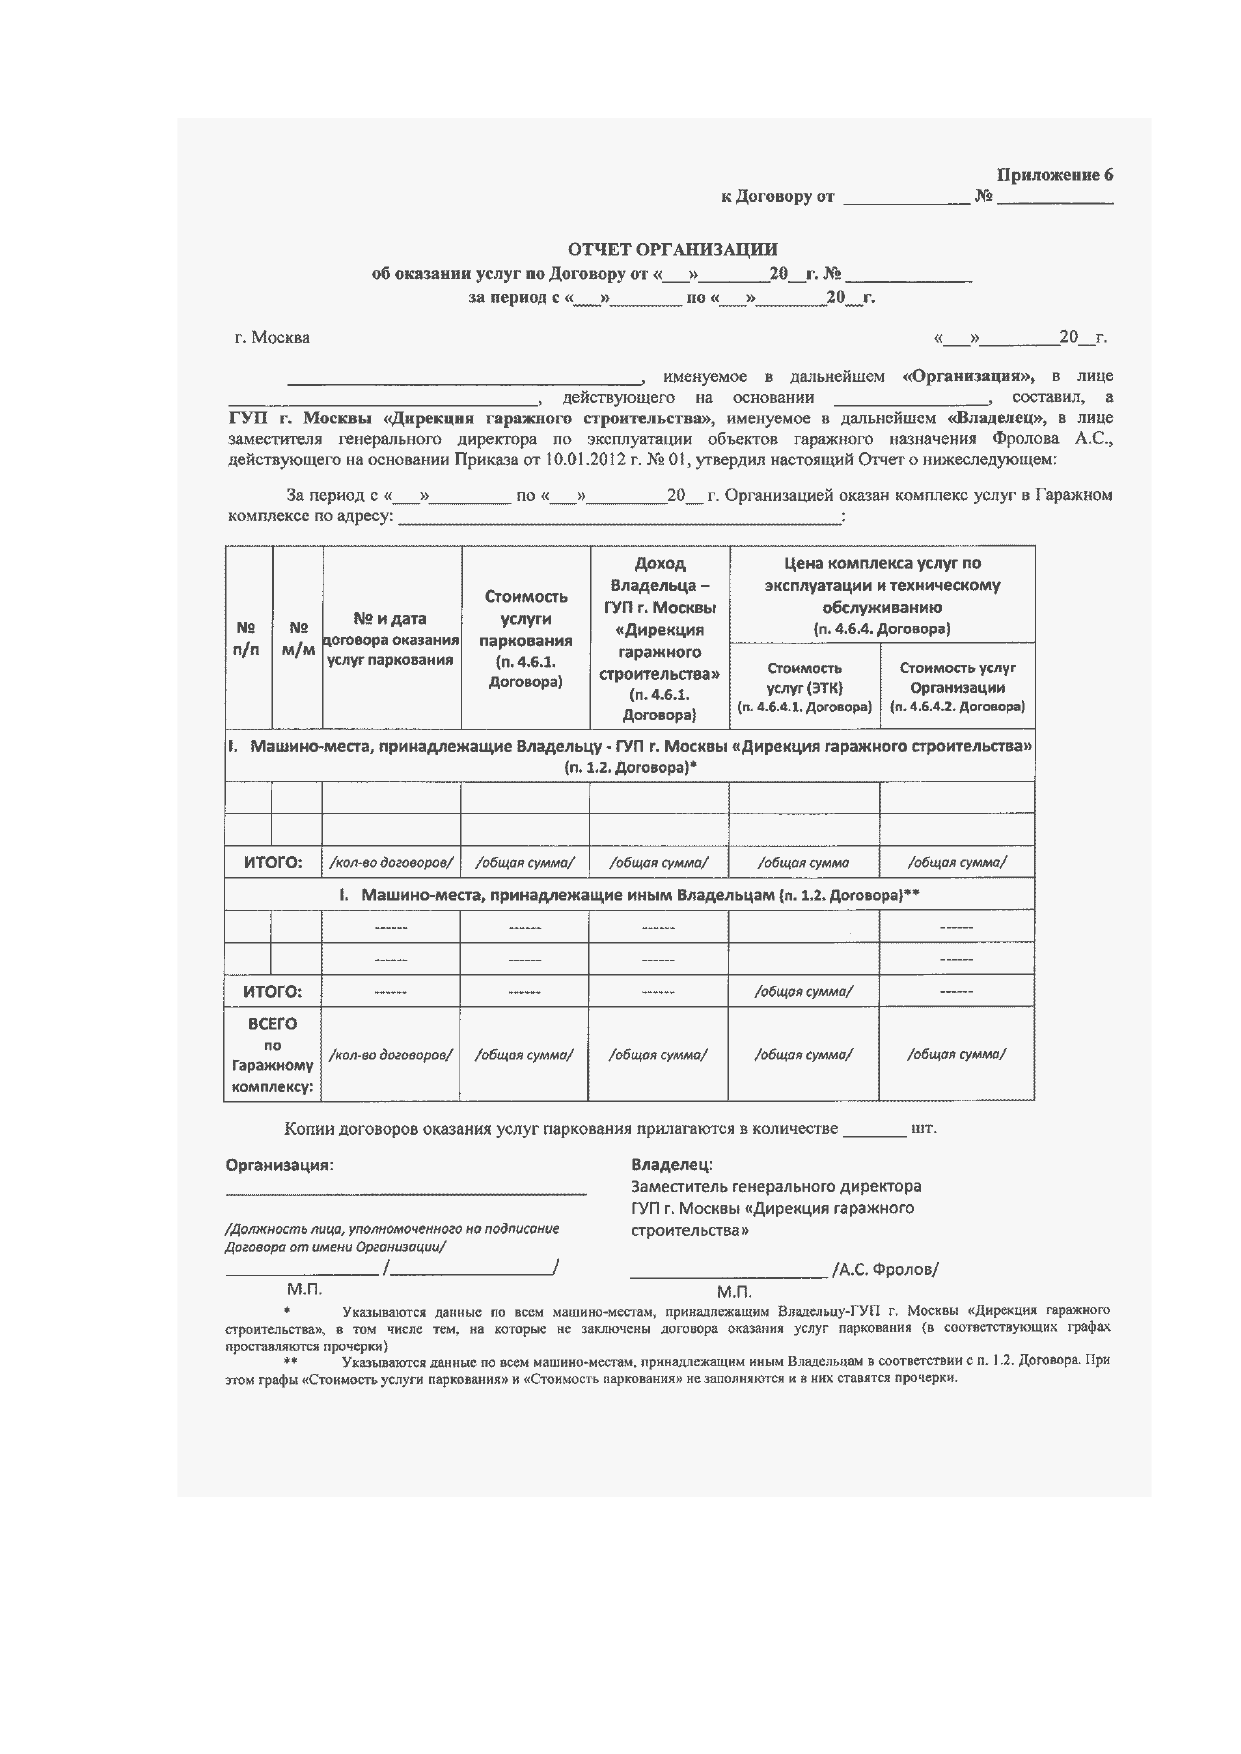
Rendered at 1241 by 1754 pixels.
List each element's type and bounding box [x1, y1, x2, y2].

picture [177, 118, 1152, 1497]
